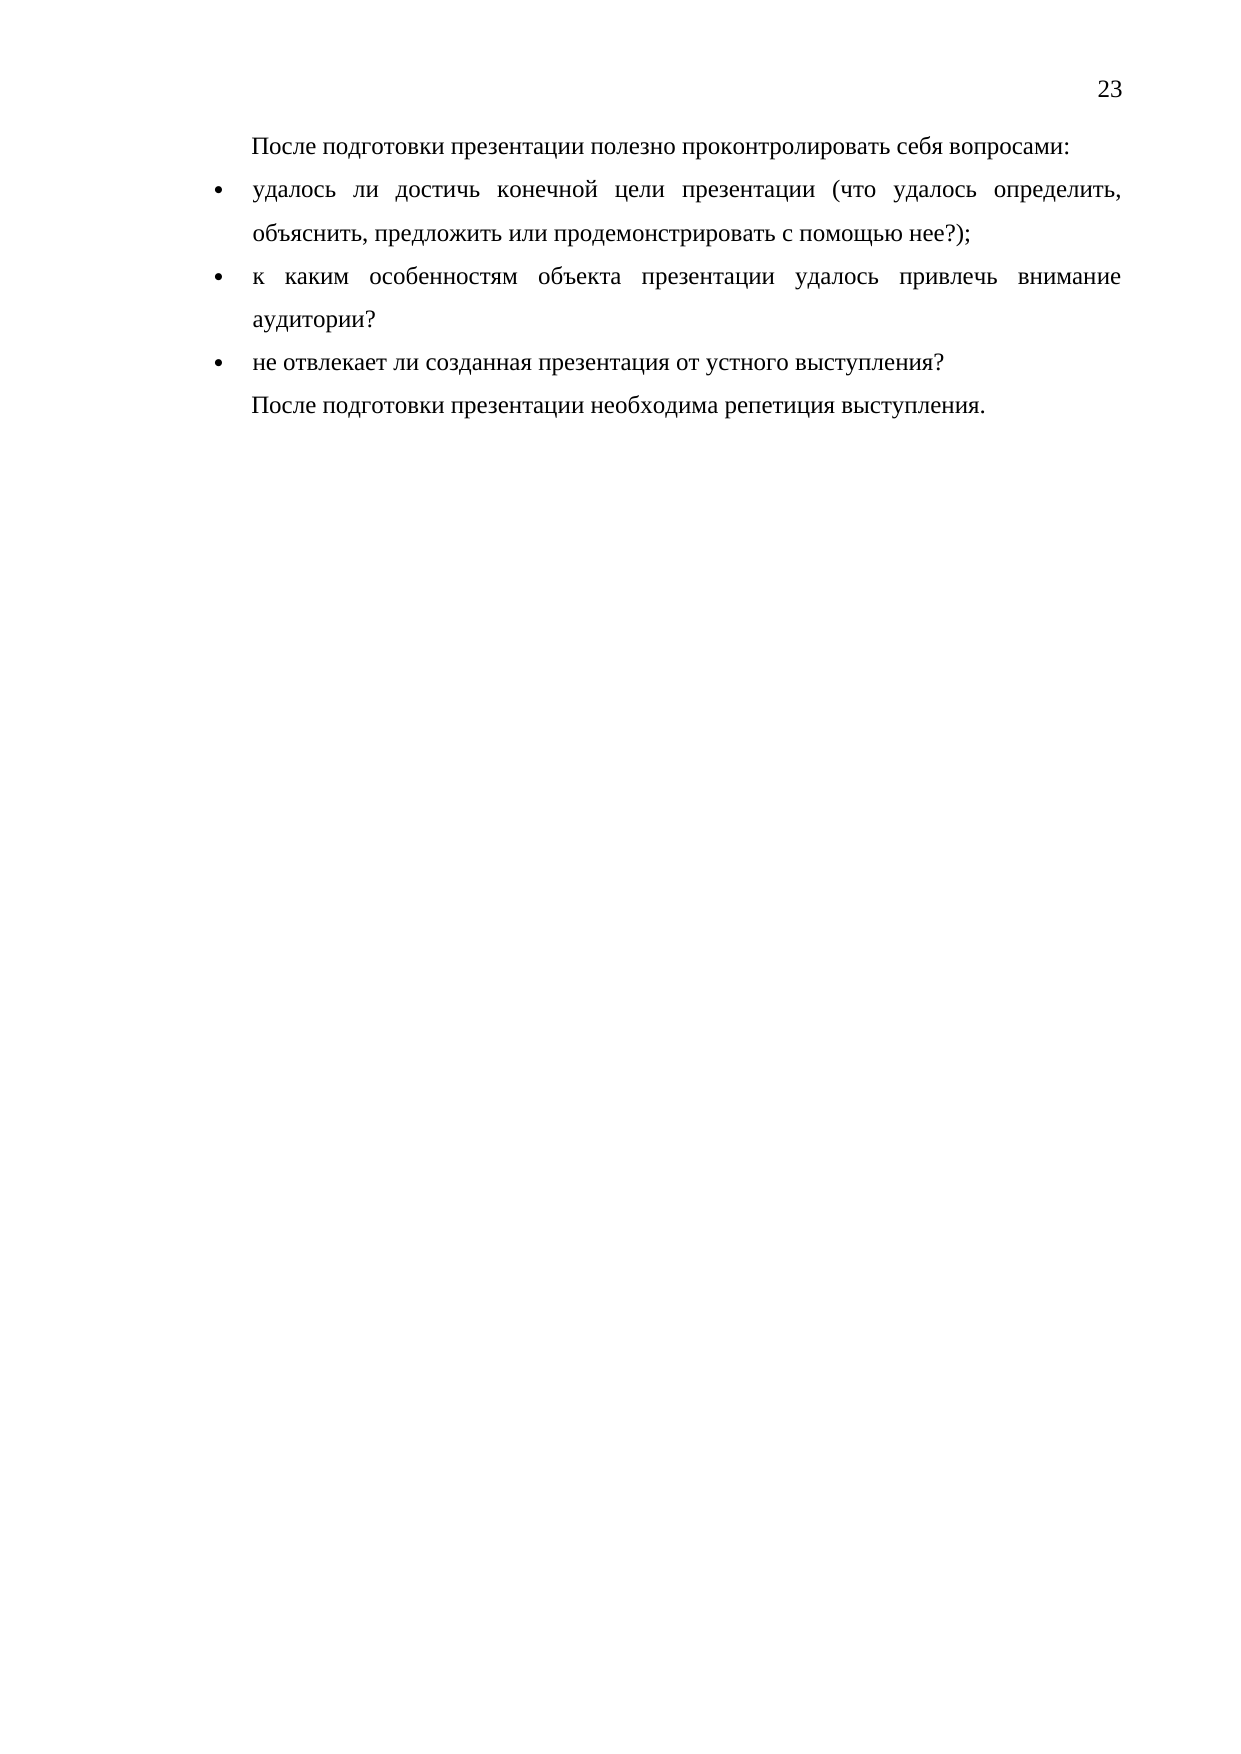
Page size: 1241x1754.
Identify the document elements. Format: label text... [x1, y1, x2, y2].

list удалось ли достичь конечной цели презентации (что удалось определить, объяснить, предложить или продемонстрировать с помощью нее?); [215, 174, 1122, 246]
list к каким особенностям объекта презентации удалось привлечь внимание аудитории? [215, 261, 1122, 333]
list не отвлекает ли созданная презентация от устного выступления? [215, 347, 1122, 376]
text После подготовки презентации необходима репетиция выступления. [187, 390, 1107, 419]
text После подготовки презентации полезно проконтролировать себя вопросами: [177, 131, 1122, 160]
